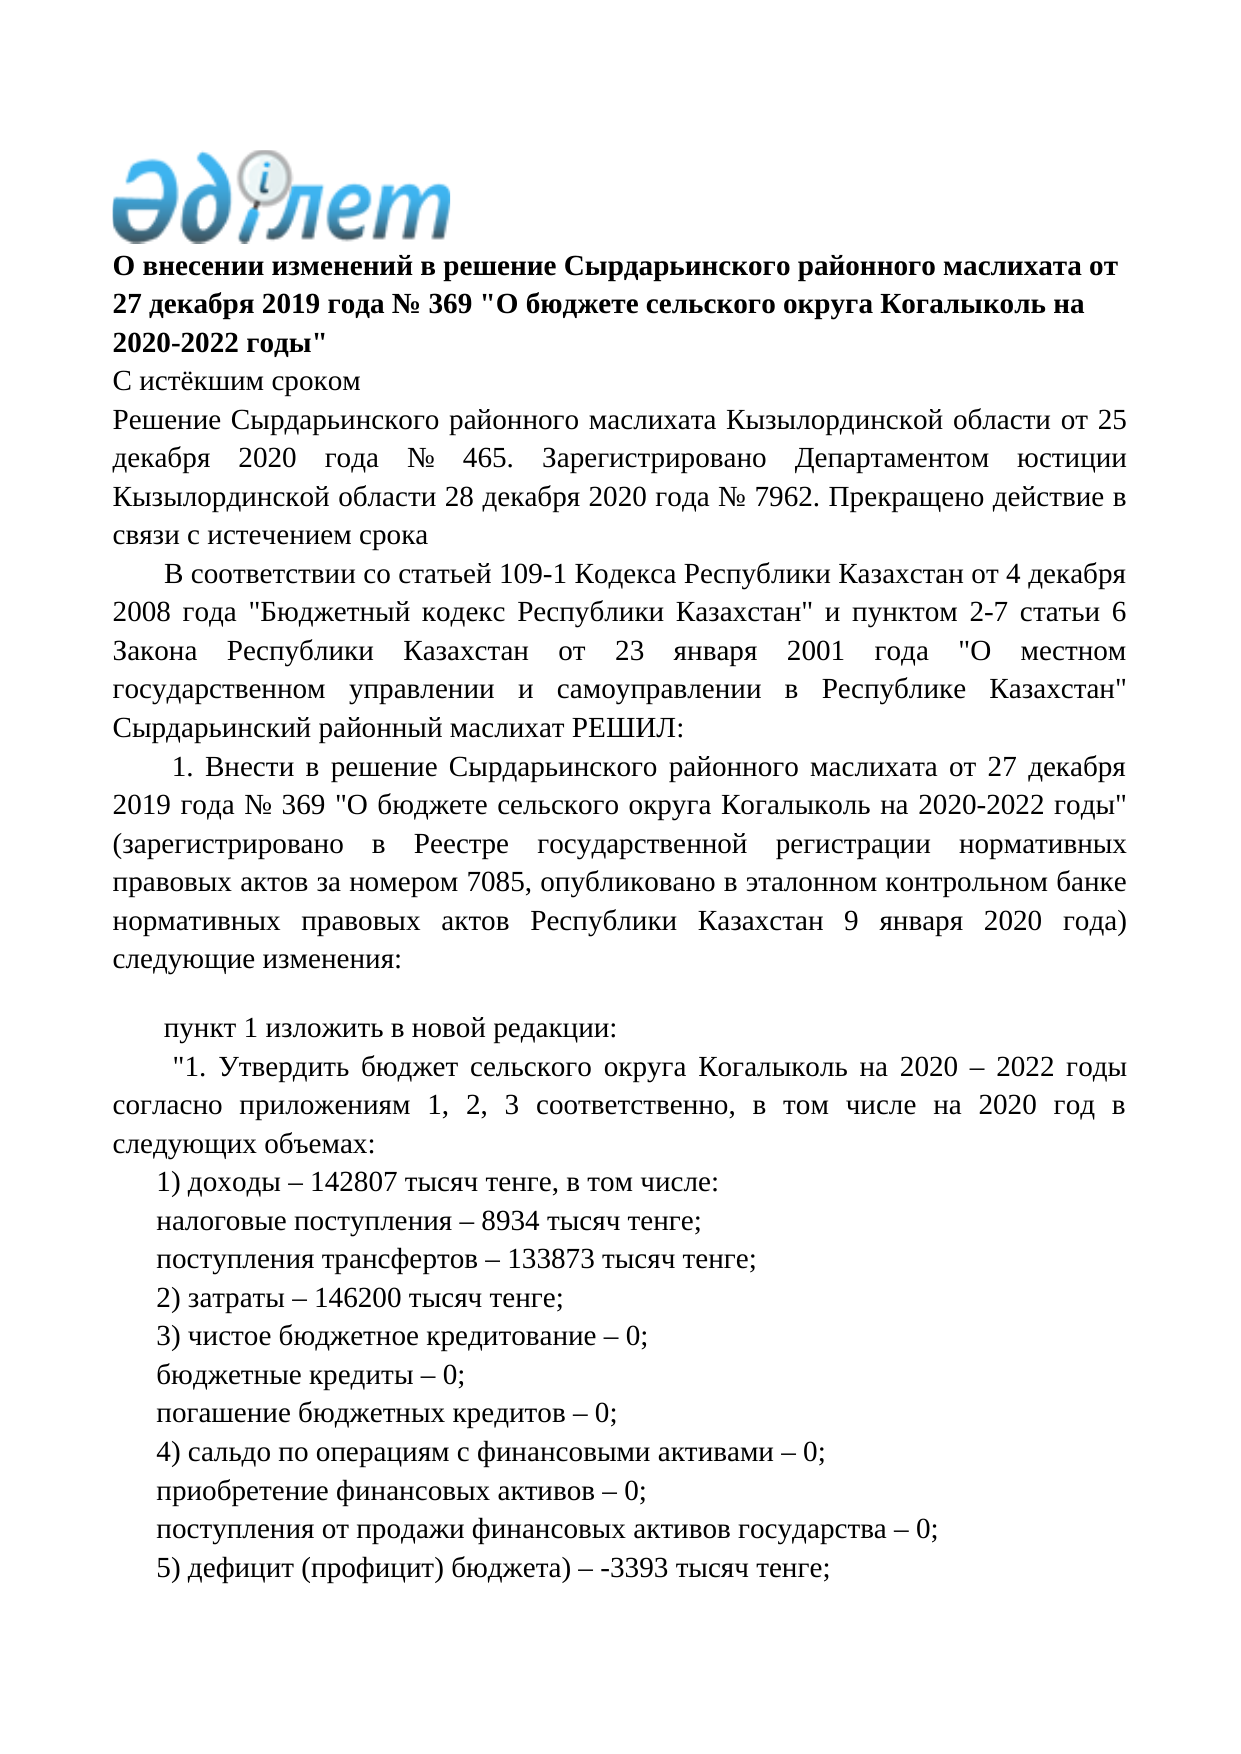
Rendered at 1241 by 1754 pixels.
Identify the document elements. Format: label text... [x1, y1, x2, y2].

text 3) чистое бюджетное кредитование – 0; [112, 1318, 1128, 1352]
text погашение бюджетных кредитов – 0; [112, 1396, 1128, 1429]
text 5) дефицит (профицит) бюджета) – -3393 тысяч тенге; [112, 1550, 1128, 1583]
text налоговые поступления – 8934 тысяч тенге; [112, 1203, 1128, 1236]
text пункт 1 изложить в новой редакции: [112, 1010, 1128, 1044]
text 2) затраты – 146200 тысяч тенге; [112, 1280, 1128, 1313]
text С истёкшим сроком [112, 363, 1128, 397]
picture [112, 150, 451, 244]
text бюджетные кредиты – 0; [112, 1357, 1128, 1391]
text В соответствии со статьей 109-1 Кодекса Республики Казахстан от 4 декабря 2008 года "Бюджетный кодекс Республики Казахстан" и пунктом 2-7 статьи 6 Закона Республики Казахстан от 23 января 2001 года "О местном государственном управлении и самоуправлении в Республике Казахстан" Сырдарьинский районный маслихат РЕШИЛ: [112, 556, 1128, 744]
text О внесении изменений в решение Сырдарьинского районного маслихата от 27 декабря 2019 года № 369 "О бюджете сельского округа Когалыколь на 2020-2022 годы" [112, 248, 1128, 358]
text "1. Утвердить бюджет сельского округа Когалыколь на 2020 – 2022 годы согласно приложениям 1, 2, 3 соответственно, в том числе на 2020 год в следующих объемах: [112, 1049, 1128, 1159]
text поступления от продажи финансовых активов государства – 0; [112, 1511, 1128, 1545]
text приобретение финансовых активов – 0; [112, 1473, 1128, 1506]
text 1. Внести в решение Сырдарьинского районного маслихата от 27 декабря 2019 года № 369 "О бюджете сельского округа Когалыколь на 2020-2022 годы" (зарегистрировано в Реестре государственной регистрации нормативных правовых актов за номером 7085, опубликовано в эталонном контрольном банке нормативных правовых актов Республики Казахстан 9 января 2020 года) следующие изменения: [112, 749, 1128, 975]
text Решение Сырдарьинского районного маслихата Кызылординской области от 25 декабря 2020 года № 465. Зарегистрировано Департаментом юстиции Кызылординской области 28 декабря 2020 года № 7962. Прекращено действие в связи с истечением срока [112, 402, 1128, 551]
text поступления трансфертов – 133873 тысяч тенге; [112, 1241, 1128, 1275]
text 1) доходы – 142807 тысяч тенге, в том числе: [112, 1164, 1128, 1198]
text 4) сальдо по операциям с финансовыми активами – 0; [112, 1434, 1128, 1468]
